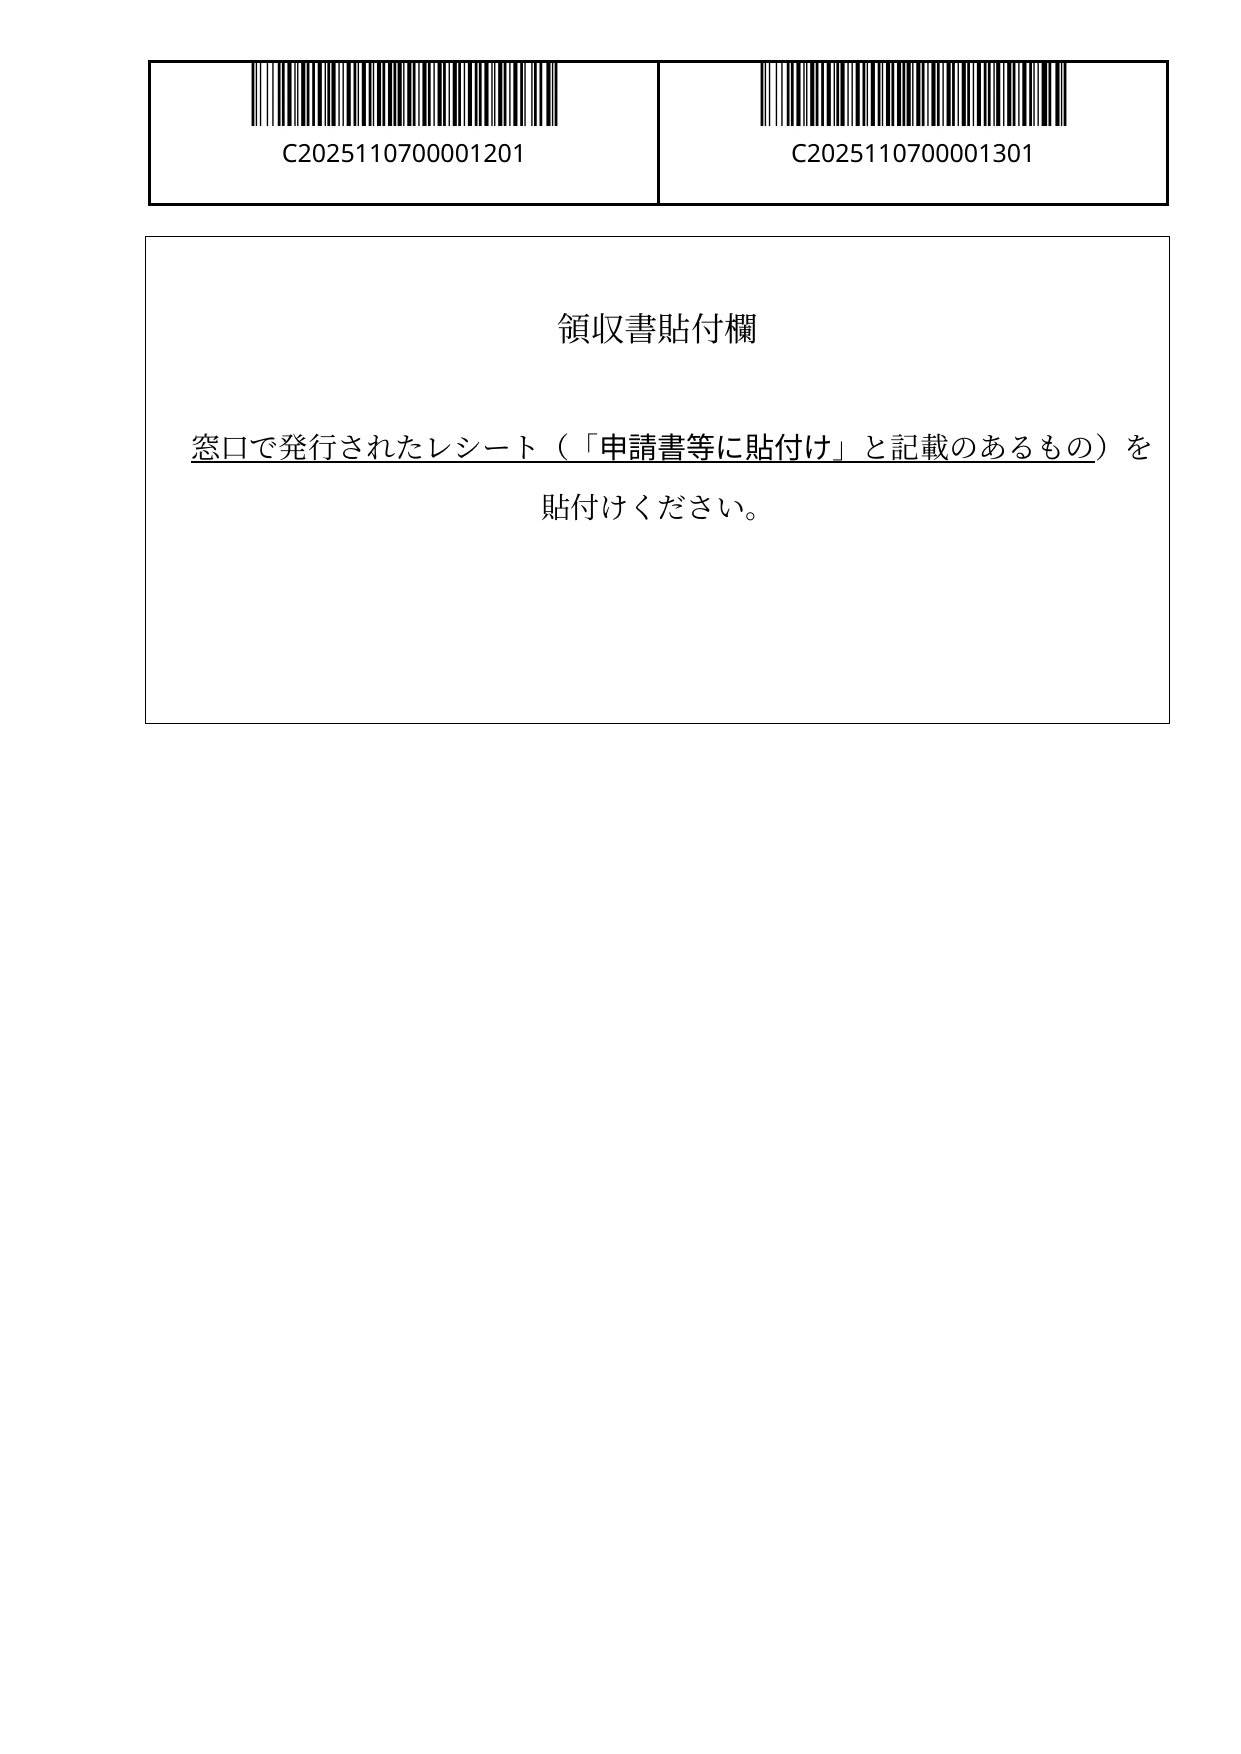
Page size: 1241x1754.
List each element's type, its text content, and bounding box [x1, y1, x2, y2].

picture [247, 63, 561, 136]
picture [757, 63, 1070, 136]
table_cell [660, 63, 1166, 203]
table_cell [151, 63, 657, 203]
table_header 領収書貼付欄 窓口で発行されたレシート（「申請書等に貼付け」と記載のあるもの）を貼付けください。 [146, 237, 1169, 722]
